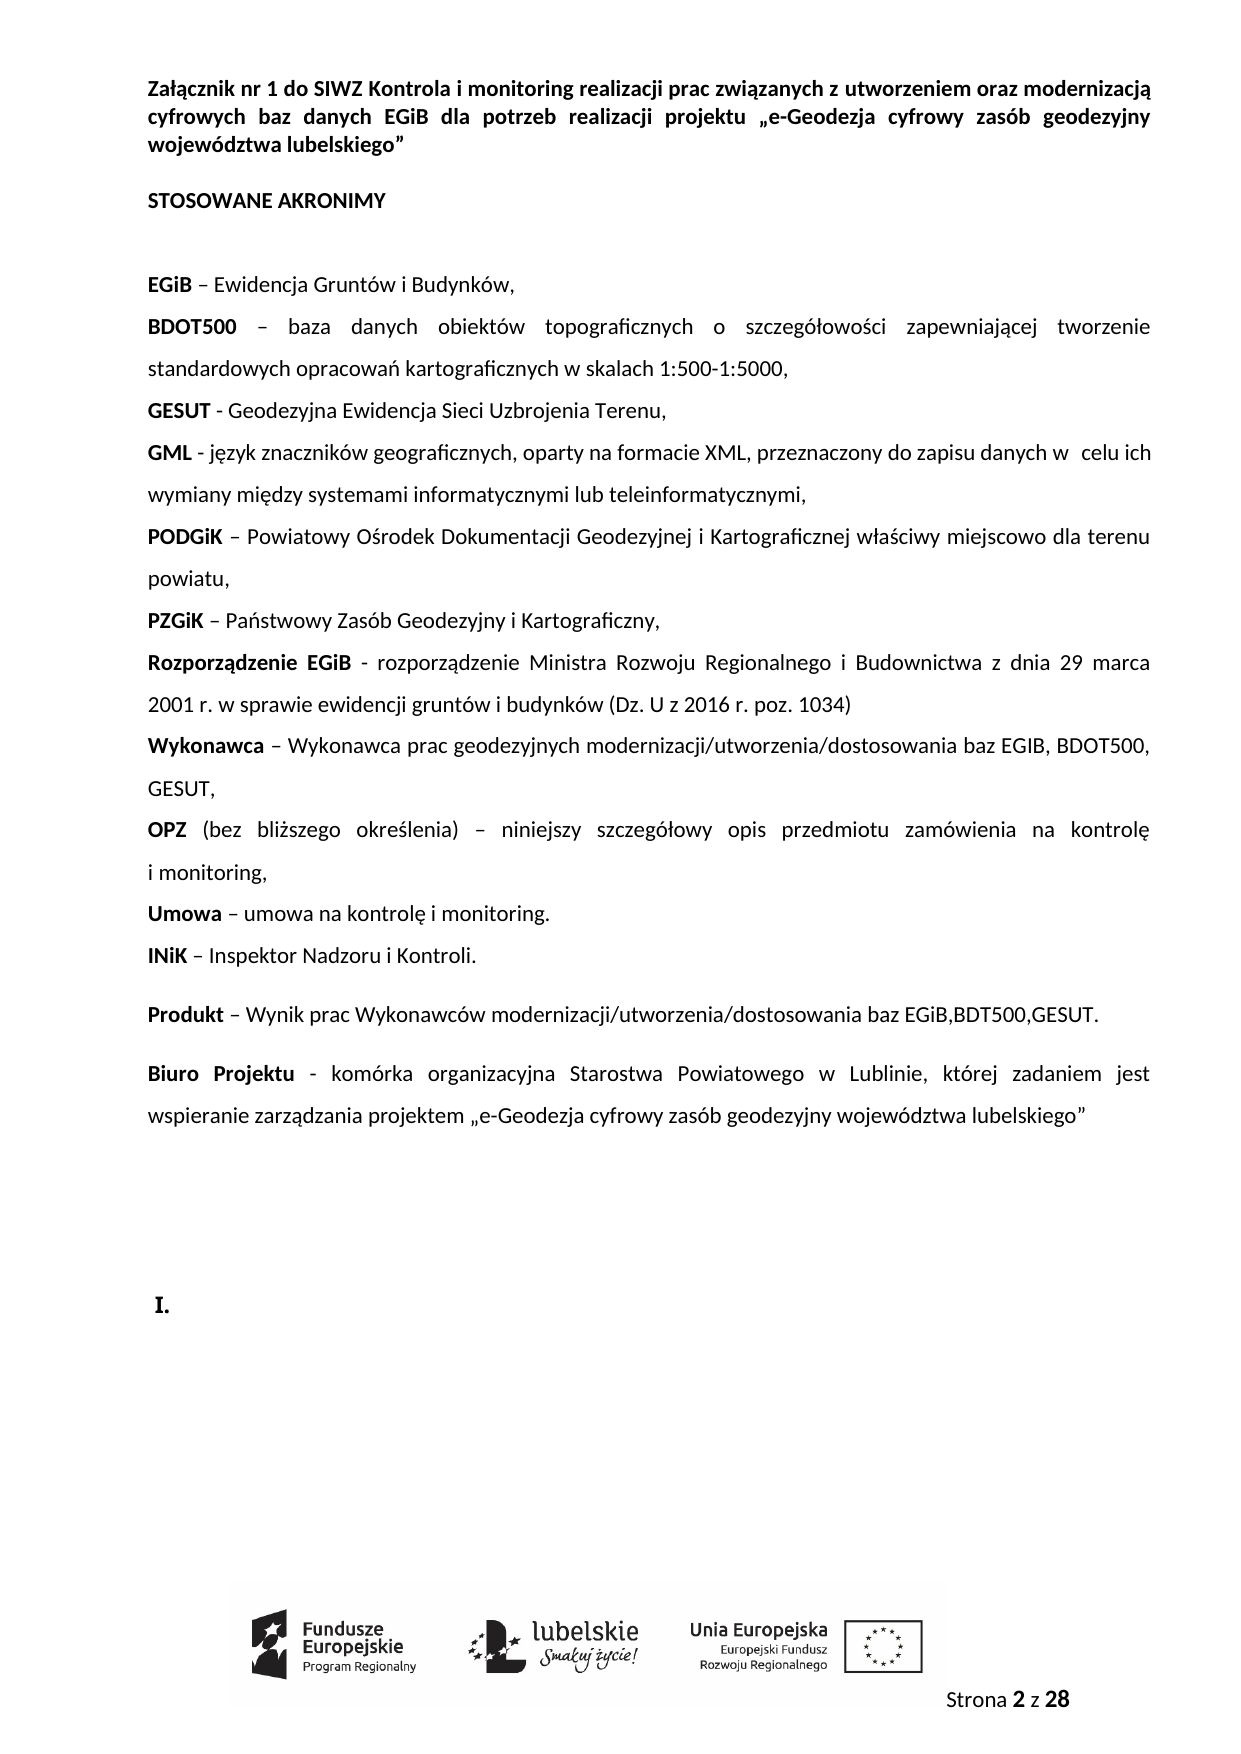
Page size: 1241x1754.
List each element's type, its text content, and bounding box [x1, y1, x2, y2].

text Wykonawca – Wykonawca prac geodezyjnych modernizacji/utworzenia/dostosowania baz EGIB, BDOT500, GESUT, [148, 732, 1152, 802]
text INiK – Inspektor Nadzoru i Kontroli. [148, 942, 1152, 969]
text OPZ (bez bliższego określenia) – niniejszy szczegółowy opis przedmiotu zamówienia na kontrolę i monitoring, [148, 816, 1152, 886]
text BDOT500 – baza danych obiektów topograficznych o szczegółowości zapewniającej tworzenie standardowych opracowań kartograficznych w skalach 1:500-1:5000, [148, 312, 1152, 382]
text PODGiK – Powiatowy Ośrodek Dokumentacji Geodezyjnej i Kartograficznej właściwy miejscowo dla terenu powiatu, [148, 522, 1152, 592]
text Biuro Projektu - komórka organizacyjna Starostwa Powiatowego w Lublinie, której zadaniem jest wspieranie zarządzania projektem „e-Geodezja cyfrowy zasób geodezyjny województwa lubelskiego” [148, 1059, 1152, 1129]
text STOSOWANE AKRONIMY [148, 186, 1152, 214]
text Umowa – umowa na kontrolę i monitoring. [148, 899, 1152, 928]
text Rozporządzenie EGiB - rozporządzenie Ministra Rozwoju Regionalnego i Budownictwa z dnia 29 marca 2001 r. w sprawie ewidencji gruntów i budynków (Dz. U z 2016 r. poz. 1034) [148, 648, 1152, 718]
text PZGiK – Państwowy Zasób Geodezyjny i Kartograficzny, [148, 606, 1152, 634]
text EGiB – Ewidencja Gruntów i Budynków, [148, 270, 1152, 298]
text Produkt – Wynik prac Wykonawców modernizacji/utworzenia/dostosowania baz EGiB,BDT500,GESUT. [148, 1000, 1152, 1028]
text GESUT - Geodezyjna Ewidencja Sieci Uzbrojenia Terenu, [148, 396, 1152, 424]
picture [229, 1580, 946, 1708]
text GML - język znaczników geograficznych, oparty na formacie XML, przeznaczony do zapisu danych w celu ich wymiany między systemami informatycznymi lub teleinformatycznymi, [148, 438, 1152, 508]
